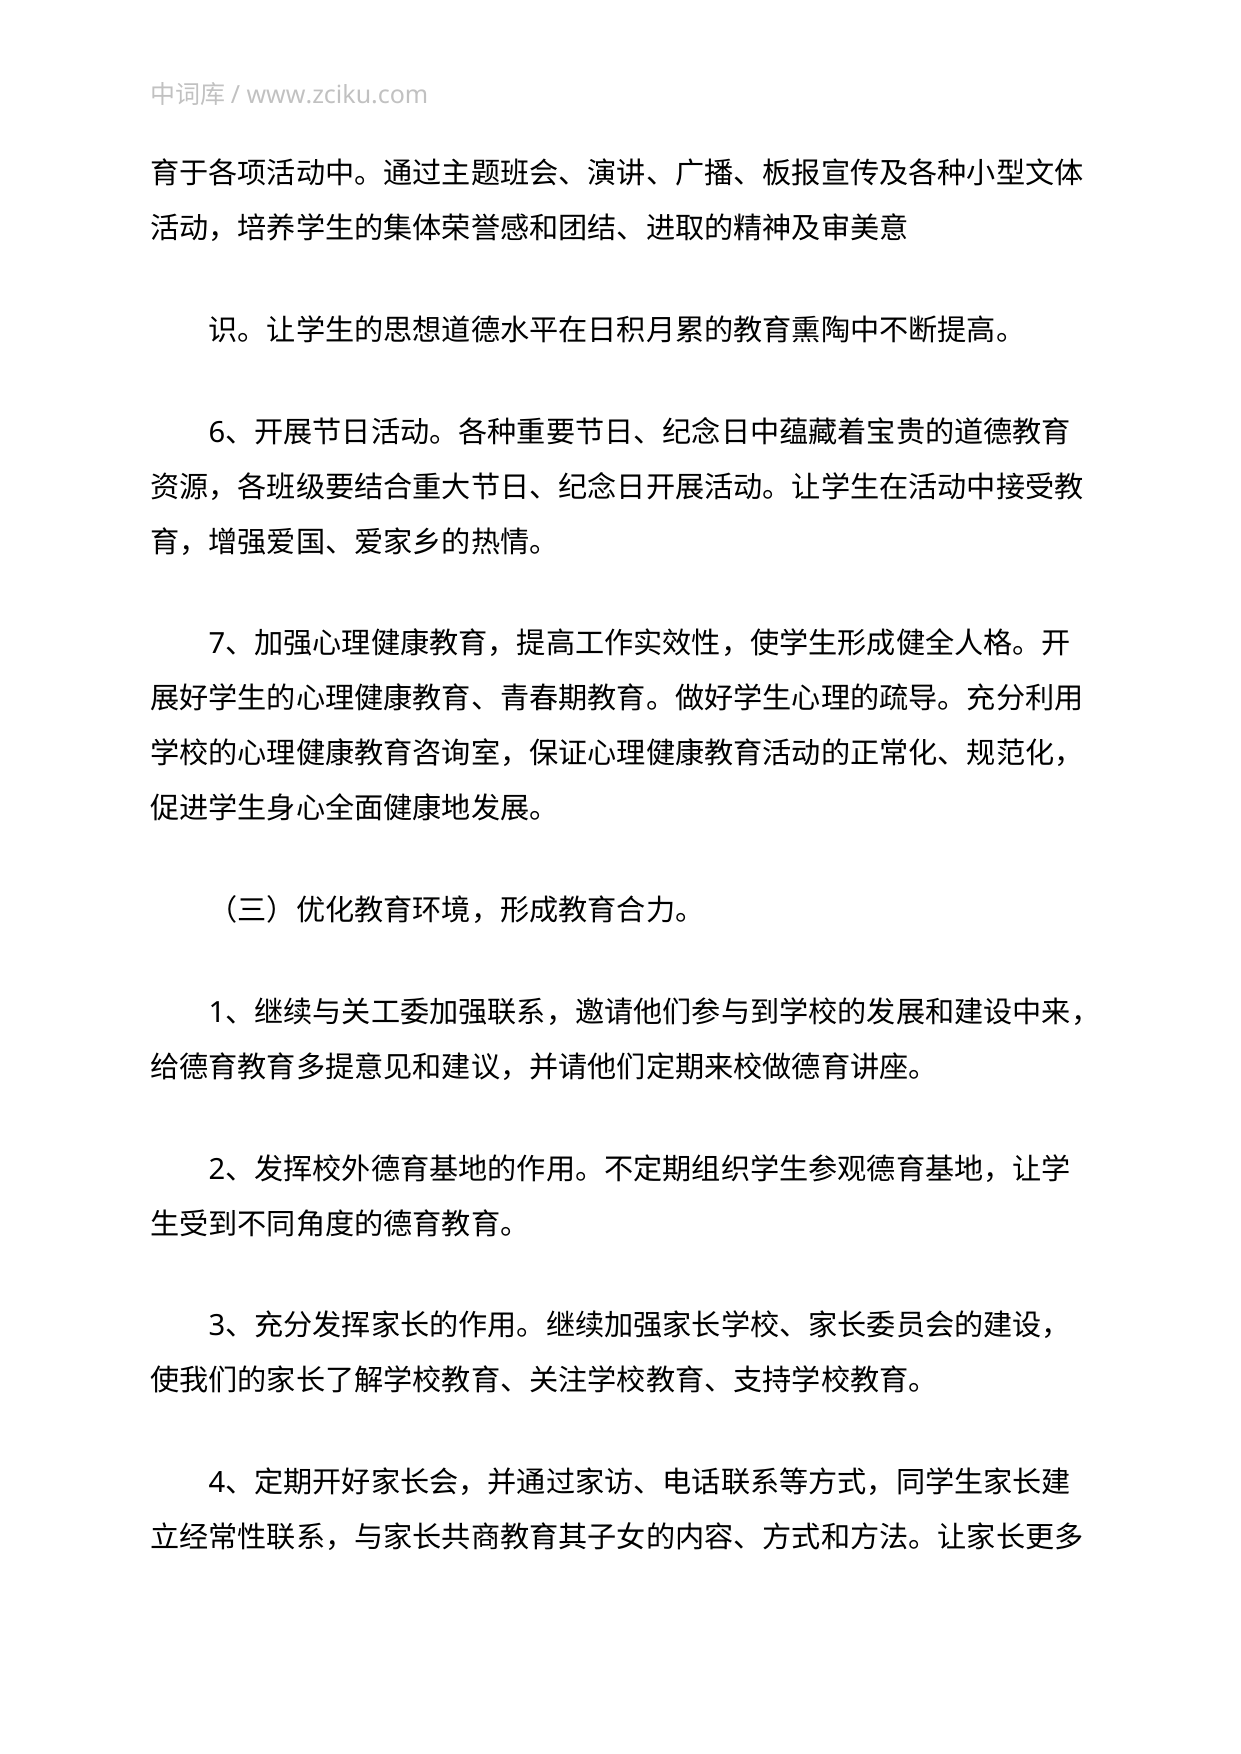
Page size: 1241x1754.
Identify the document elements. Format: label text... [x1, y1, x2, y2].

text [150, 150, 1090, 247]
text 2、发挥校外德育基地的作用。不定期组织学生参观德育基地，让学生受到不同角度的德育教育。 [150, 1145, 1090, 1242]
text 识。让学生的思想道德水平在日积月累的教育熏陶中不断提高。 [150, 307, 1090, 349]
text 7、加强心理健康教育，提高工作实效性，使学生形成健全人格。开展好学生的心理健康教育、青春期教育。做好学生心理的疏导。充分利用学校的心理健康教育咨询室，保证心理健康教育活动的正常化、规范化，促进学生身心全面健康地发展。 [150, 620, 1090, 827]
text 1、继续与关工委加强联系，邀请他们参与到学校的发展和建设中来，给德育教育多提意见和建议，并请他们定期来校做德育讲座。 [150, 988, 1090, 1086]
text （三）优化教育环境，形成教育合力。 [150, 887, 1090, 929]
text 6、开展节日活动。各种重要节日、纪念日中蕴藏着宝贵的道德教育资源，各班级要结合重大节日、纪念日开展活动。让学生在活动中接受教育，增强爱国、爱家乡的热情。 [150, 408, 1090, 561]
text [150, 1459, 1090, 1556]
text 3、充分发挥家长的作用。继续加强家长学校、家长委员会的建设，使我们的家长了解学校教育、关注学校教育、支持学校教育。 [150, 1302, 1090, 1399]
